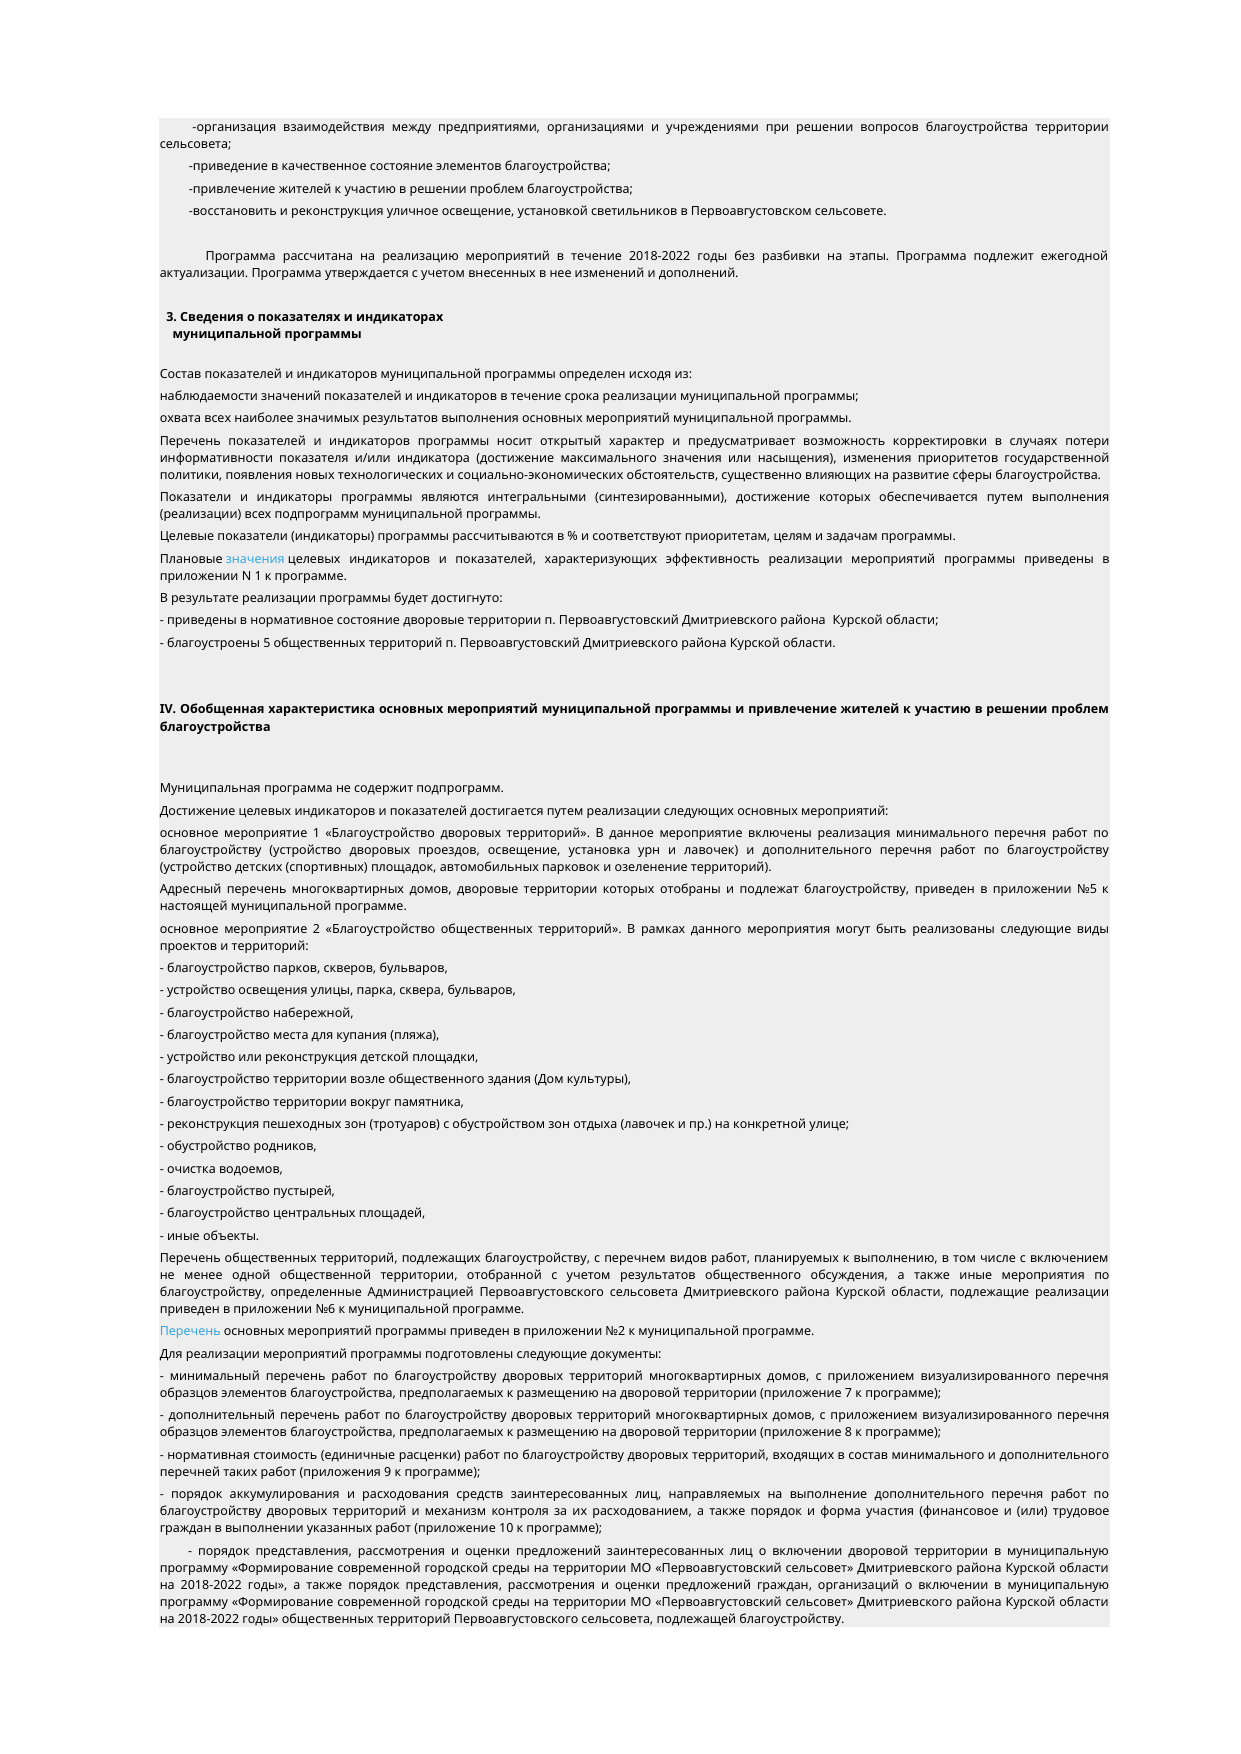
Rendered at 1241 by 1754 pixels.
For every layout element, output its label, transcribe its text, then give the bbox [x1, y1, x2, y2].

text Перечень показателей и индикаторов программы носит открытый характер и предусматривает возможность корректировки в случаях потери информативности показателя и/или индикатора (достижение максимального значения или насыщения), изменения приоритетов государственной политики, появления новых технологических и социально-экономических обстоятельств, существенно влияющих на развитие сферы благоустройства. [159, 432, 1110, 483]
text -привлечение жителей к участию в решении проблем благоустройства; [159, 180, 1110, 197]
text - благоустройство центральных площадей, [159, 1204, 1110, 1221]
text - благоустройство территории вокруг памятника, [159, 1093, 1110, 1110]
text - приведены в нормативное состояние дворовые территории п. Первоавгустовский Дмитриевского района Курской области; [159, 611, 1110, 628]
text - порядок представления, рассмотрения и оценки предложений заинтересованных лиц о включении дворовой территории в муниципальную программу «Формирование современной городской среды на территории МО «Первоавгустовский сельсовет» Дмитриевского района Курской области на 2018-2022 годы», а также порядок представления, рассмотрения и оценки предложений граждан, организаций о включении в муниципальную программу «Формирование современной городской среды на территории МО «Первоавгустовский сельсовет» Дмитриевского района Курской области на 2018-2022 годы» общественных территорий Первоавгустовского сельсовета, подлежащей благоустройству. [159, 1542, 1110, 1627]
text - благоустройство места для купания (пляжа), [159, 1026, 1110, 1043]
text - минимальный перечень работ по благоустройству дворовых территорий многоквартирных домов, с приложением визуализированного перечня образцов элементов благоустройства, предполагаемых к размещению на дворовой территории (приложение 7 к программе); [159, 1367, 1110, 1401]
text Плановые значения целевых индикаторов и показателей, характеризующих эффективность реализации мероприятий программы приведены в приложении N 1 к программе. [159, 550, 1110, 584]
text охвата всех наиболее значимых результатов выполнения основных мероприятий муниципальной программы. [159, 409, 1110, 426]
text 3. Сведения о показателях и индикаторах [159, 308, 1110, 325]
text - порядок аккумулирования и расходования средств заинтересованных лиц, направляемых на выполнение дополнительного перечня работ по благоустройству дворовых территорий и механизм контроля за их расходованием, а также порядок и форма участия (финансовое и (или) трудовое граждан в выполнении указанных работ (приложение 10 к программе); [159, 1485, 1110, 1536]
text IV. Обобщенная характеристика основных мероприятий муниципальной программы и привлечение жителей к участию в решении проблем благоустройства [159, 701, 1110, 735]
text - нормативная стоимость (единичные расценки) работ по благоустройству дворовых территорий, входящих в состав минимального и дополнительного перечней таких работ (приложения 9 к программе); [159, 1446, 1110, 1480]
text -организация взаимодействия между предприятиями, организациями и учреждениями при решении вопросов благоустройства территории сельсовета; [159, 118, 1110, 152]
text Состав показателей и индикаторов муниципальной программы определен исходя из: [159, 365, 1110, 382]
text Показатели и индикаторы программы являются интегральными (синтезированными), достижение которых обеспечивается путем выполнения (реализации) всех подпрограмм муниципальной программы. [159, 488, 1110, 522]
text - устройство или реконструкция детской площадки, [159, 1048, 1110, 1065]
text -приведение в качественное состояние элементов благоустройства; [159, 157, 1110, 174]
text - устройство освещения улицы, парка, сквера, бульваров, [159, 981, 1110, 998]
text - благоустройство парков, скверов, бульваров, [159, 959, 1110, 976]
text - благоустройство набережной, [159, 1004, 1110, 1021]
text - иные объекты. [159, 1227, 1110, 1244]
text Перечень основных мероприятий программы приведен в приложении №2 к муниципальной программе. [159, 1322, 1110, 1339]
text Муниципальная программа не содержит подпрограмм. [159, 779, 1110, 796]
text - благоустройство территории возле общественного здания (Дом культуры), [159, 1071, 1110, 1088]
text -восстановить и реконструкция уличное освещение, установкой светильников в Первоавгустовском сельсовете. [159, 202, 1110, 219]
text Достижение целевых индикаторов и показателей достигается путем реализации следующих основных мероприятий: [159, 802, 1110, 819]
text - дополнительный перечень работ по благоустройству дворовых территорий многоквартирных домов, с приложением визуализированного перечня образцов элементов благоустройства, предполагаемых к размещению на дворовой территории (приложение 8 к программе); [159, 1406, 1110, 1441]
text - благоустроены 5 общественных территорий п. Первоавгустовский Дмитриевского района Курской области. [159, 634, 1110, 651]
text основное мероприятие 2 «Благоустройство общественных территорий». В рамках данного мероприятия могут быть реализованы следующие виды проектов и территорий: [159, 920, 1110, 954]
text - очистка водоемов, [159, 1160, 1110, 1177]
text основное мероприятие 1 «Благоустройство дворовых территорий». В данное мероприятие включены реализация минимального перечня работ по благоустройству (устройство дворовых проездов, освещение, установка урн и лавочек) и дополнительного перечня работ по благоустройству (устройство детских (спортивных) площадок, автомобильных парковок и озеленение территорий). [159, 824, 1110, 875]
text - благоустройство пустырей, [159, 1182, 1110, 1199]
text муниципальной программы [159, 325, 1110, 342]
text - реконструкция пешеходных зон (тротуаров) с обустройством зон отдыха (лавочек и пр.) на конкретной улице; [159, 1115, 1110, 1132]
text Для реализации мероприятий программы подготовлены следующие документы: [159, 1345, 1110, 1362]
text наблюдаемости значений показателей и индикаторов в течение срока реализации муниципальной программы; [159, 387, 1110, 404]
text Перечень общественных территорий, подлежащих благоустройству, с перечнем видов работ, планируемых к выполнению, в том числе с включением не менее одной общественной территории, отобранной с учетом результатов общественного обсуждения, а также иные мероприятия по благоустройству, определенные Администрацией Первоавгустовского сельсовета Дмитриевского района Курской области, подлежащие реализации приведен в приложении №6 к муниципальной программе. [159, 1249, 1110, 1317]
text Целевые показатели (индикаторы) программы рассчитываются в % и соответствуют приоритетам, целям и задачам программы. [159, 527, 1110, 544]
text - обустройство родников, [159, 1137, 1110, 1154]
text Программа рассчитана на реализацию мероприятий в течение 2018-2022 годы без разбивки на этапы. Программа подлежит ежегодной актуализации. Программа утверждается с учетом внесенных в нее изменений и дополнений. [159, 247, 1110, 281]
text В результате реализации программы будет достигнуто: [159, 589, 1110, 606]
text Адресный перечень многоквартирных домов, дворовые территории которых отобраны и подлежат благоустройству, приведен в приложении №5 к настоящей муниципальной программе. [159, 880, 1110, 914]
